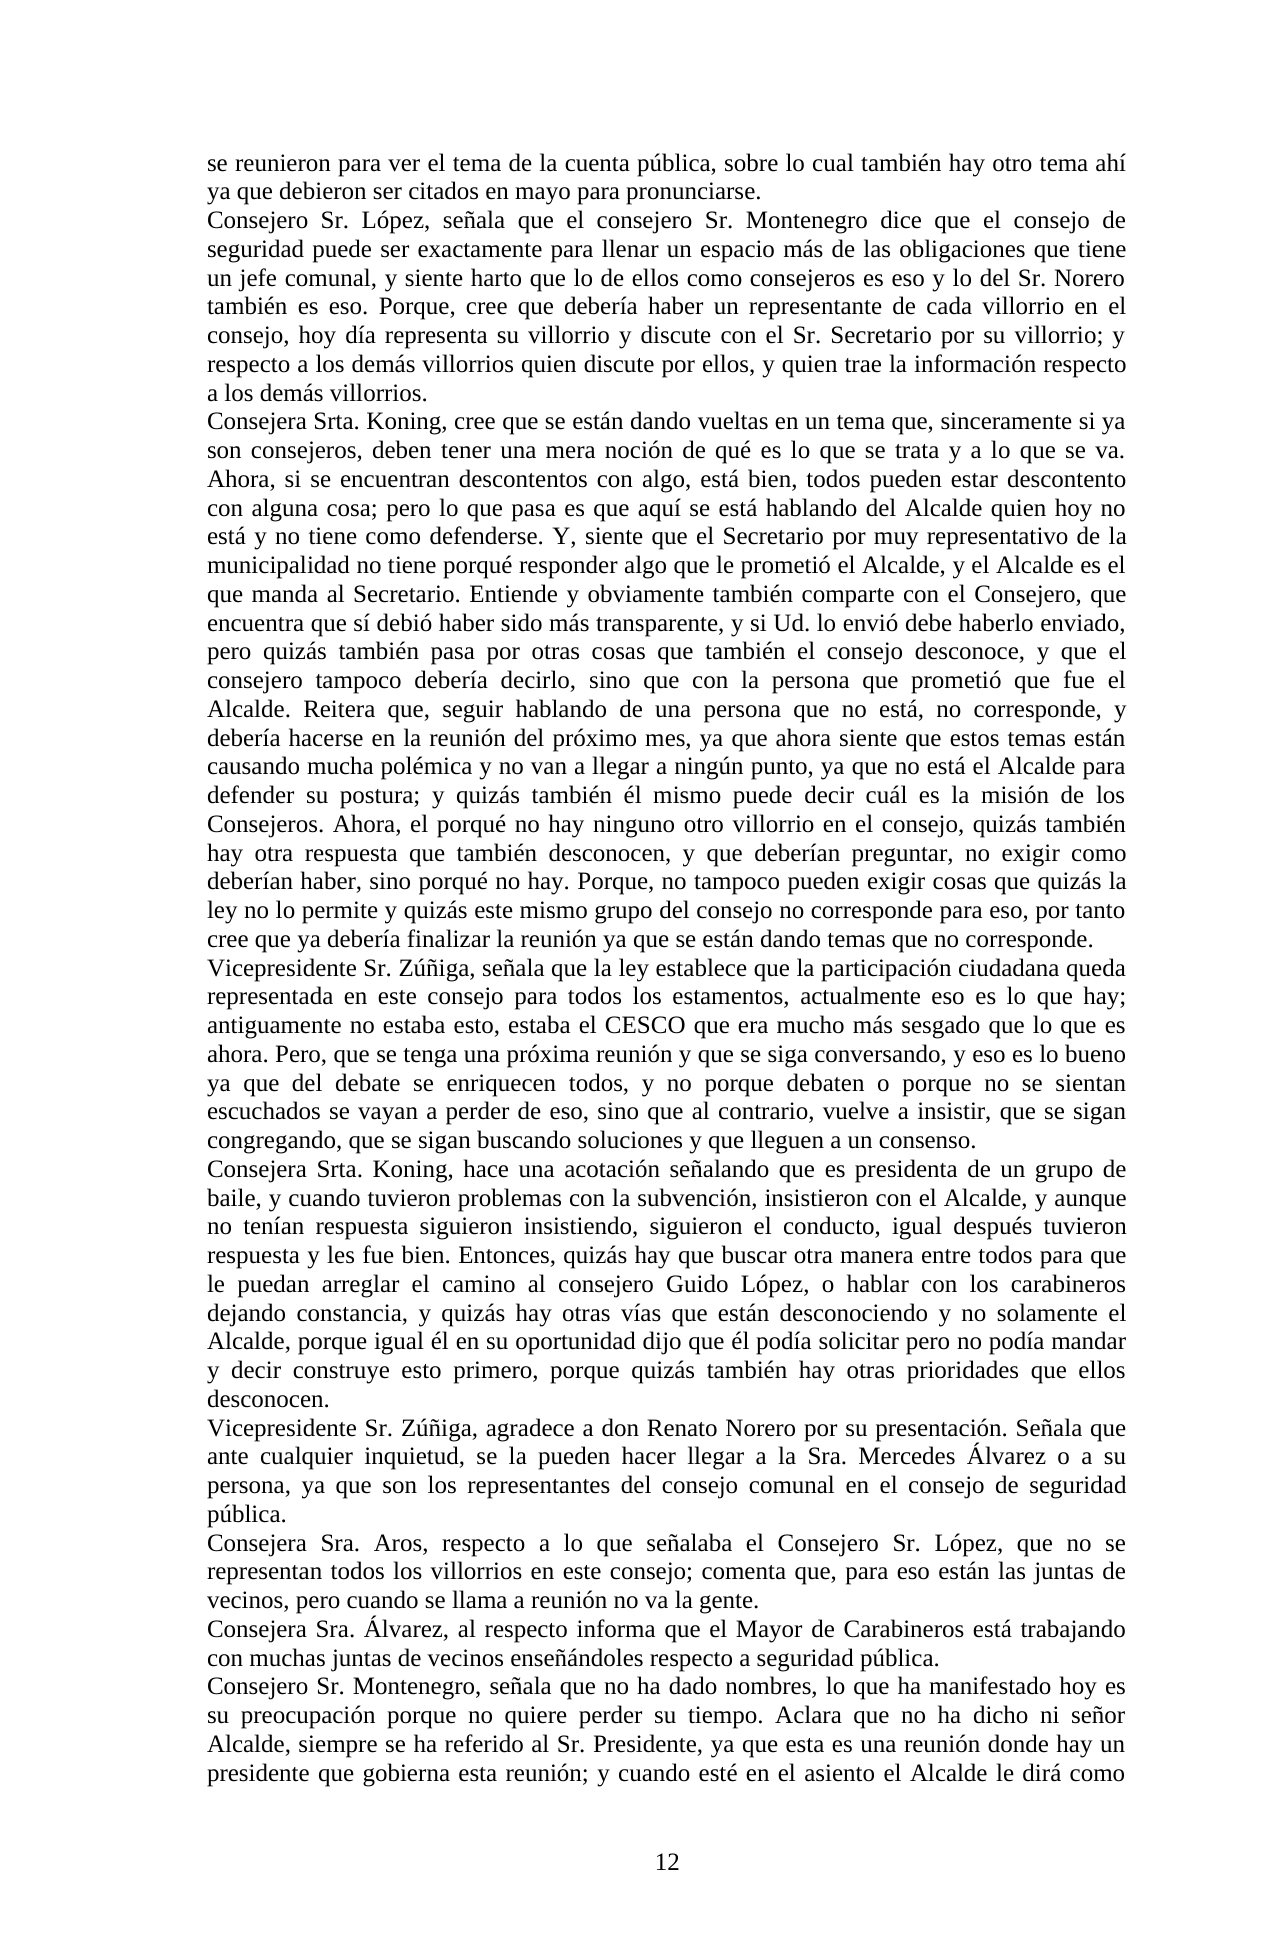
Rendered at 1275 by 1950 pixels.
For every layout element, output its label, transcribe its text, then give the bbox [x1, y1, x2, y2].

text Consejera Sra. Aros, respecto a lo que señalaba el Consejero Sr. López, que no se representan todos los villorrios en este consejo; comenta que, para eso están las juntas de vecinos, pero cuando se llama a reunión no va la gente. [207, 1528, 1127, 1614]
text Consejera Srta. Koning, hace una acotación señalando que es presidenta de un grupo de baile, y cuando tuvieron problemas con la subvención, insistieron con el Alcalde, y aunque no tenían respuesta siguieron insistiendo, siguieron el conducto, igual después tuvieron respuesta y les fue bien. Entonces, quizás hay que buscar otra manera entre todos para que le puedan arreglar el camino al consejero Guido López, o hablar con los carabineros dejando constancia, y quizás hay otras vías que están desconociendo y no solamente el Alcalde, porque igual él en su oportunidad dijo que él podía solicitar pero no podía mandar y decir construye esto primero, porque quizás también hay otras prioridades que ellos desconocen. [207, 1154, 1127, 1413]
text Consejera Srta. Koning, cree que se están dando vueltas en un tema que, sinceramente si ya son consejeros, deben tener una mera noción de qué es lo que se trata y a lo que se va. Ahora, si se encuentran descontentos con algo, está bien, todos pueden estar descontento con alguna cosa; pero lo que pasa es que aquí se está hablando del Alcalde quien hoy no está y no tiene como defenderse. Y, siente que el Secretario por muy representativo de la municipalidad no tiene porqué responder algo que le prometió el Alcalde, y el Alcalde es el que manda al Secretario. Entiende y obviamente también comparte con el Consejero, que encuentra que sí debió haber sido más transparente, y si Ud. lo envió debe haberlo enviado, pero quizás también pasa por otras cosas que también el consejo desconoce, y que el consejero tampoco debería decirlo, sino que con la persona que prometió que fue el Alcalde. Reitera que, seguir hablando de una persona que no está, no corresponde, y debería hacerse en la reunión del próximo mes, ya que ahora siente que estos temas están causando mucha polémica y no van a llegar a ningún punto, ya que no está el Alcalde para defender su postura; y quizás también él mismo puede decir cuál es la misión de los Consejeros. Ahora, el porqué no hay ninguno otro villorrio en el consejo, quizás también hay otra respuesta que también desconocen, y que deberían preguntar, no exigir como deberían haber, sino porqué no hay. Porque, no tampoco pueden exigir cosas que quizás la ley no lo permite y quizás este mismo grupo del consejo no corresponde para eso, por tanto cree que ya debería finalizar la reunión ya que se están dando temas que no corresponde. [207, 406, 1127, 953]
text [207, 148, 1127, 205]
text Vicepresidente Sr. Zúñiga, señala que la ley establece que la participación ciudadana queda representada en este consejo para todos los estamentos, actualmente eso es lo que hay; antiguamente no estaba esto, estaba el CESCO que era mucho más sesgado que lo que es ahora. Pero, que se tenga una próxima reunión y que se siga conversando, y eso es lo bueno ya que del debate se enriquecen todos, y no porque debaten o porque no se sientan escuchados se vayan a perder de eso, sino que al contrario, vuelve a insistir, que se sigan congregando, que se sigan buscando soluciones y que lleguen a un consenso. [207, 953, 1127, 1154]
text Consejera Sra. Álvarez, al respecto informa que el Mayor de Carabineros está trabajando con muchas juntas de vecinos enseñándoles respecto a seguridad pública. [207, 1614, 1127, 1671]
text Vicepresidente Sr. Zúñiga, agradece a don Renato Norero por su presentación. Señala que ante cualquier inquietud, se la pueden hacer llegar a la Sra. Mercedes Álvarez o a su persona, ya que son los representantes del consejo comunal en el consejo de seguridad pública. [207, 1413, 1127, 1528]
text Consejero Sr. López, señala que el consejero Sr. Montenegro dice que el consejo de seguridad puede ser exactamente para llenar un espacio más de las obligaciones que tiene un jefe comunal, y siente harto que lo de ellos como consejeros es eso y lo del Sr. Norero también es eso. Porque, cree que debería haber un representante de cada villorrio en el consejo, hoy día representa su villorrio y discute con el Sr. Secretario por su villorrio; y respecto a los demás villorrios quien discute por ellos, y quien trae la información respecto a los demás villorrios. [207, 205, 1127, 406]
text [207, 1671, 1127, 1786]
